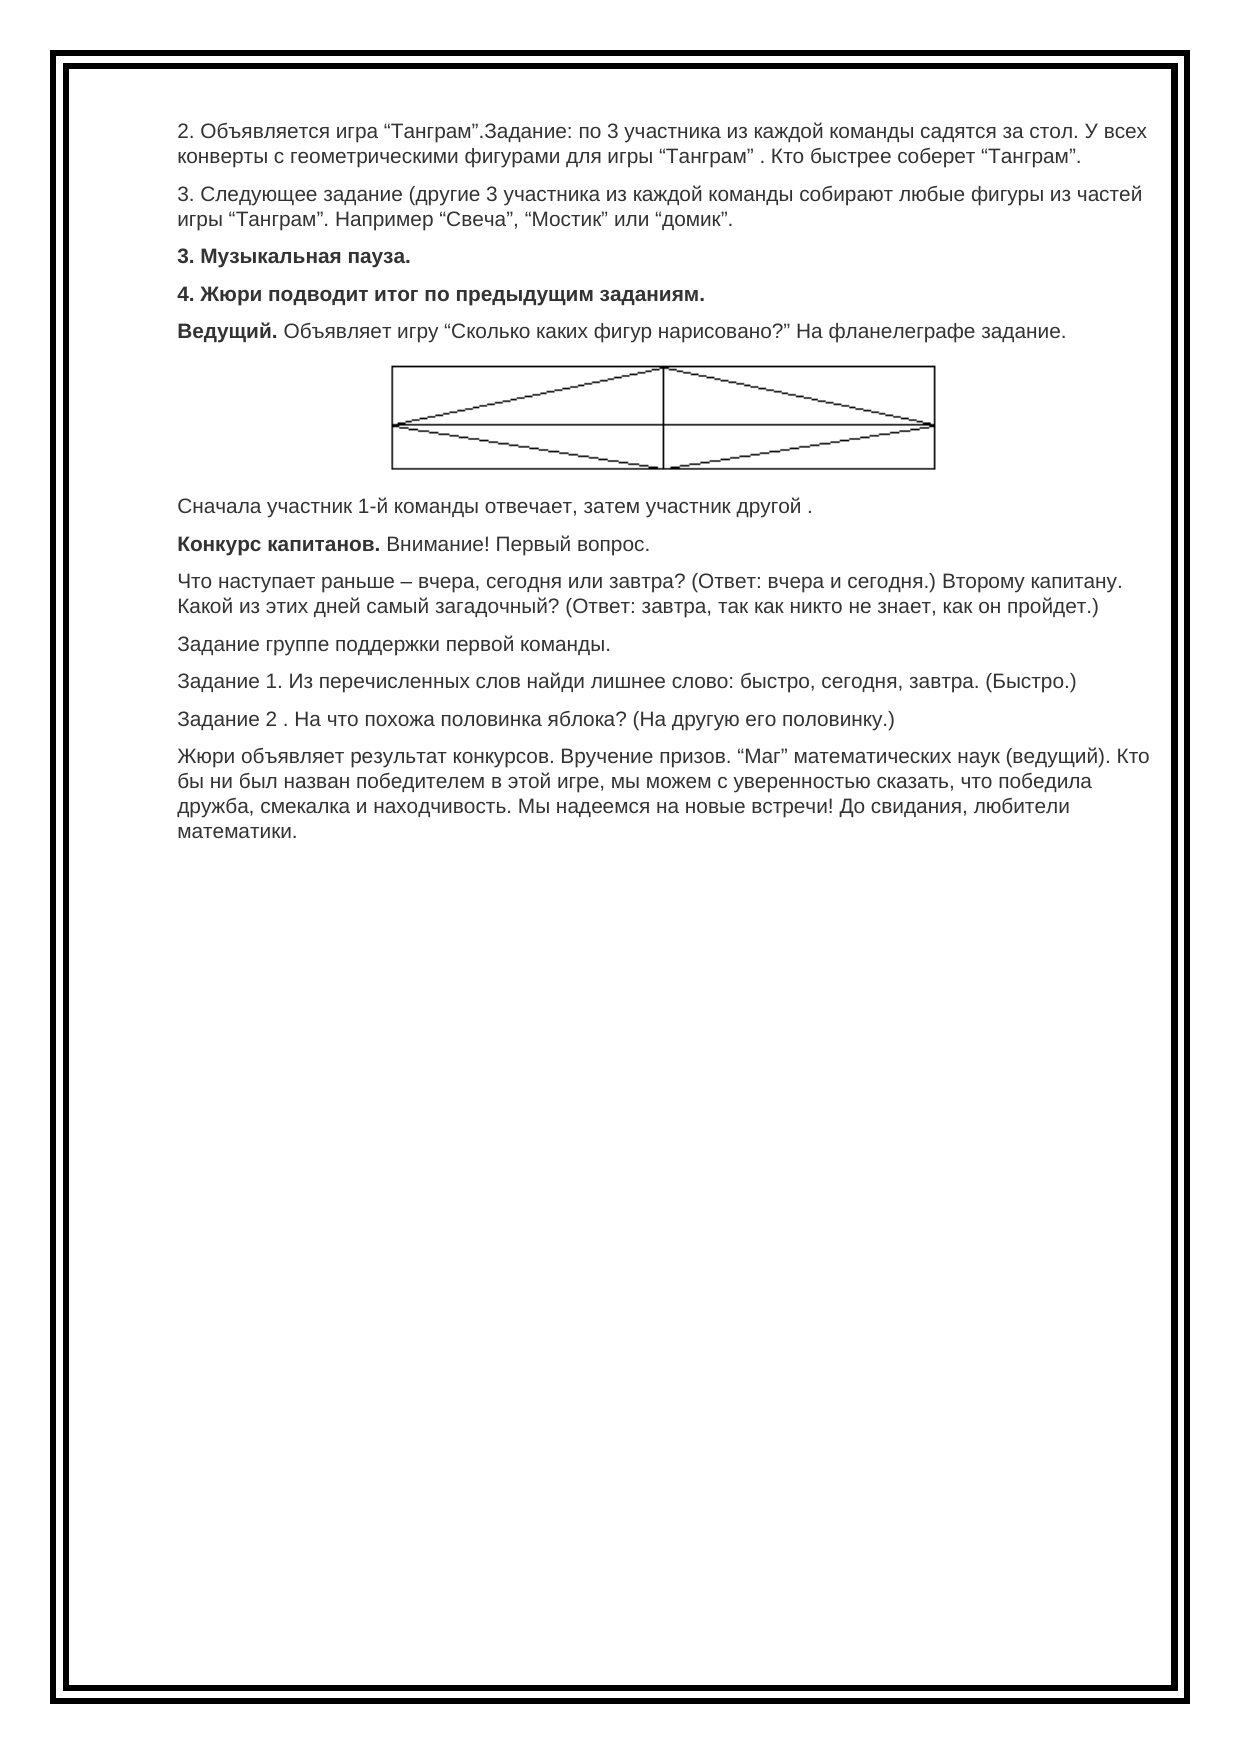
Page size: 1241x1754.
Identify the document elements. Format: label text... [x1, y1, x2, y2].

text Конкурс капитанов. Внимание! Первый вопрос. [177, 531, 1152, 556]
text 2. Объявляется игра “Танграм”.Задание: по 3 участника из каждой команды садятся за стол. У всех конверты с геометрическими фигурами для игры “Танграм” . Кто быстрее соберет “Танграм”. [177, 118, 1152, 168]
text Сначала участник 1-й команды отвечает, затем участник другой . [177, 493, 1152, 518]
text 3. Следующее задание (другие 3 участника из каждой команды собирают любые фигуры из частей игры “Танграм”. Например “Свеча”, “Мостик” или “домик”. [177, 181, 1152, 231]
text Задание 1. Из перечисленных слов найди лишнее слово: быстро, сегодня, завтра. (Быстро.) [177, 668, 1152, 693]
text 4. Жюри подводит итог по предыдущим заданиям. [177, 281, 1152, 306]
text Ведущий. Объявляет игру “Сколько каких фигур нарисовано?” На фланелеграфе задание. [177, 318, 1152, 343]
text Что наступает раньше – вчера, сегодня или завтра? (Ответ: вчера и сегодня.) Второму капитану. Какой из этих дней самый загадочный? (Ответ: завтра, так как никто не знает, как он пройдет.) [177, 568, 1152, 618]
text 3. Музыкальная пауза. [177, 243, 1152, 268]
text Задание 2 . На что похожа половинка яблока? (На другую его половинку.) [177, 706, 1152, 731]
text Задание группе поддержки первой команды. [177, 631, 1152, 656]
text Жюри объявляет результат конкурсов. Вручение призов. “Маг” математических наук (ведущий). Кто бы ни был назван победителем в этой игре, мы можем с уверенностью сказать, что победила дружба, смекалка и находчивость. Мы надеемся на новые встречи! До свидания, любители математики. [177, 743, 1152, 843]
picture [387, 355, 942, 481]
